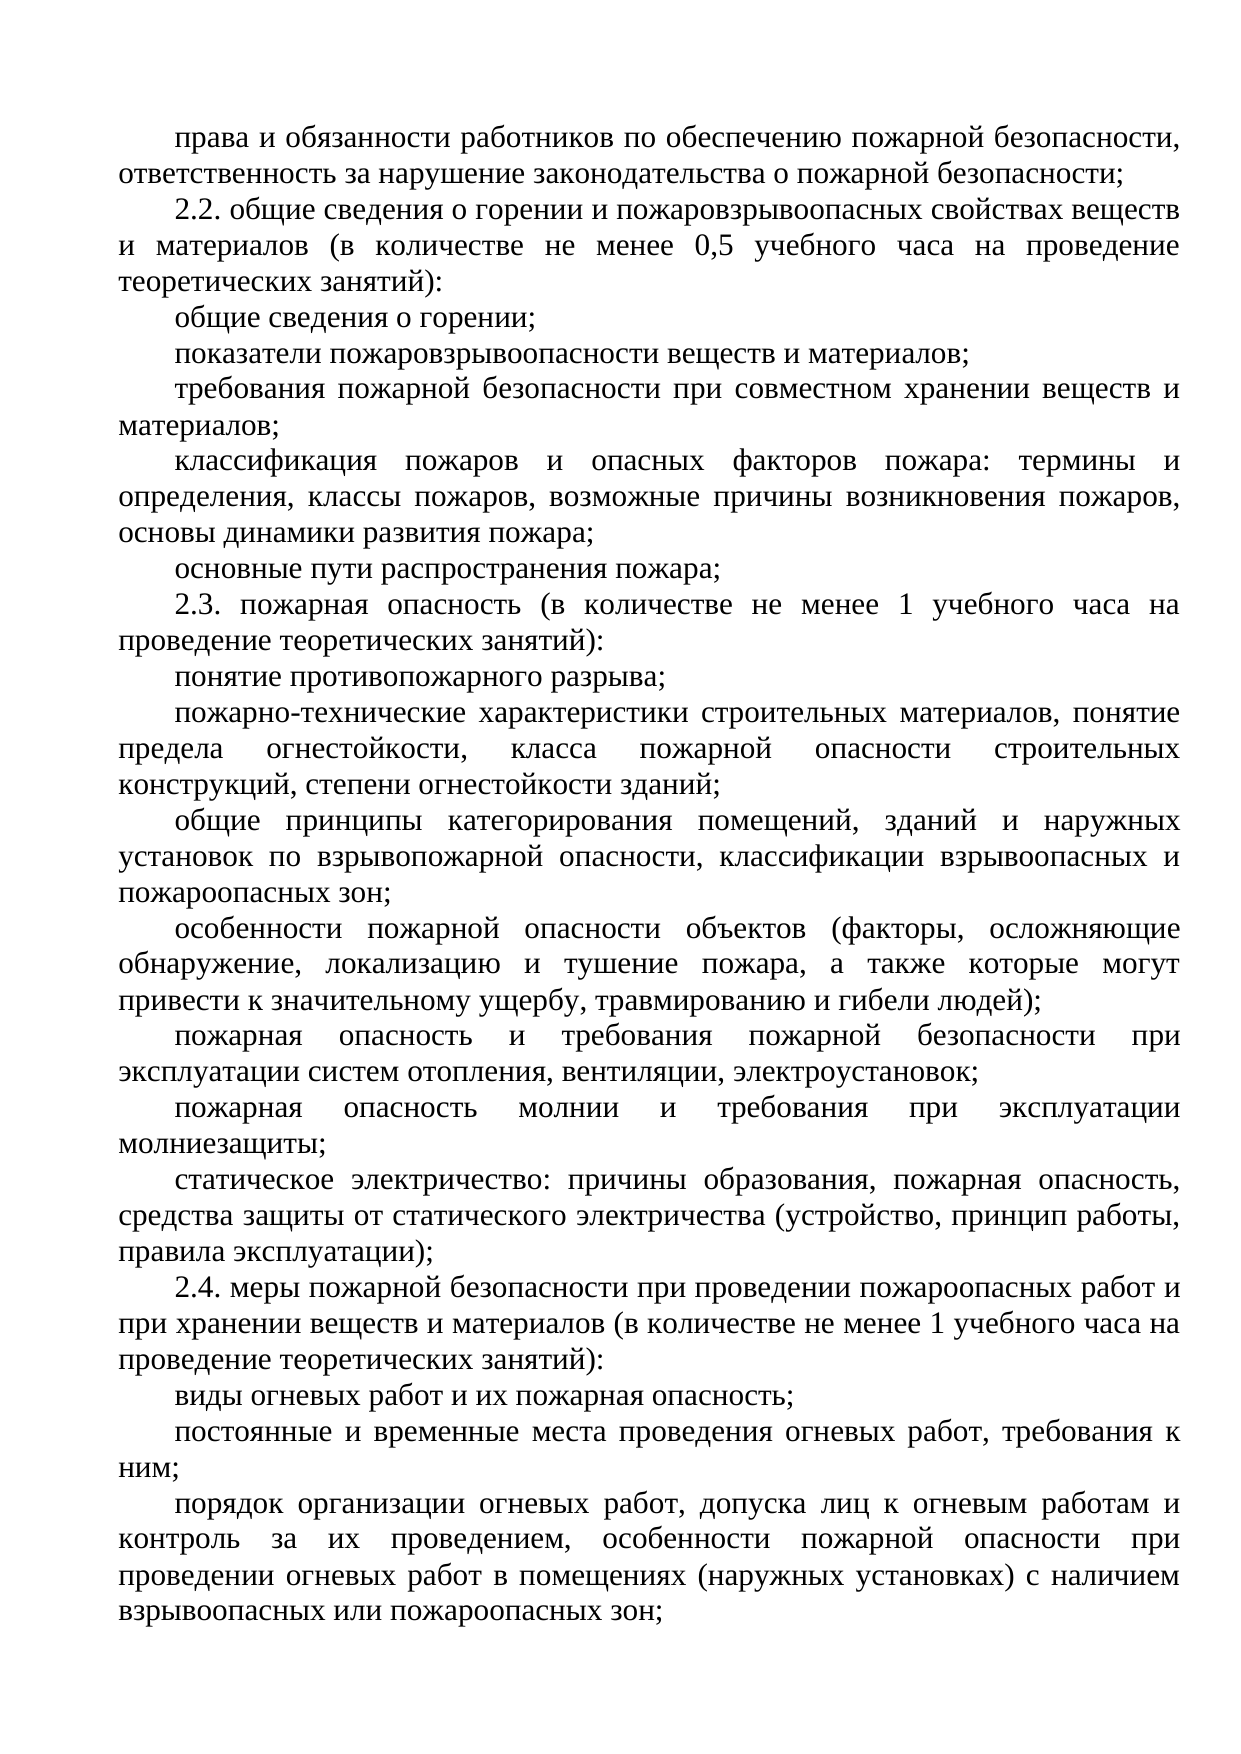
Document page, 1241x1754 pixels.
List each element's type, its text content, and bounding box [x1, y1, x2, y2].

text общие принципы категорирования помещений, зданий и наружных установок по взрывопожарной опасности, классификации взрывоопасных и пожароопасных зон; [118, 801, 1181, 909]
text виды огневых работ и их пожарная опасность; [118, 1376, 1181, 1412]
text показатели пожаровзрывоопасности веществ и материалов; [118, 334, 1181, 370]
text пожарная опасность молнии и требования при эксплуатации молниезащиты; [118, 1088, 1181, 1160]
text порядок организации огневых работ, допуска лиц к огневым работам и контроль за их проведением, особенности пожарной опасности при проведении огневых работ в помещениях (наружных установках) с наличием взрывоопасных или пожароопасных зон; [118, 1484, 1181, 1628]
text требования пожарной безопасности при совместном хранении веществ и материалов; [118, 370, 1181, 442]
text особенности пожарной опасности объектов (факторы, осложняющие обнаружение, локализацию и тушение пожара, а также которые могут привести к значительному ущербу, травмированию и гибели людей); [118, 909, 1181, 1017]
text постоянные и временные места проведения огневых работ, требования к ним; [118, 1412, 1181, 1484]
text 2.4. меры пожарной безопасности при проведении пожароопасных работ и при хранении веществ и материалов (в количестве не менее 1 учебного часа на проведение теоретических занятий): [118, 1268, 1181, 1376]
text пожарная опасность и требования пожарной безопасности при эксплуатации систем отопления, вентиляции, электроустановок; [118, 1017, 1181, 1088]
text основные пути распространения пожара; [118, 549, 1181, 585]
text 2.2. общие сведения о горении и пожаровзрывоопасных свойствах веществ и материалов (в количестве не менее 0,5 учебного часа на проведение теоретических занятий): [118, 190, 1181, 298]
text права и обязанности работников по обеспечению пожарной безопасности, ответственность за нарушение законодательства о пожарной безопасности; [118, 118, 1181, 190]
text понятие противопожарного разрыва; [118, 657, 1181, 693]
text классификация пожаров и опасных факторов пожара: термины и определения, классы пожаров, возможные причины возникновения пожаров, основы динамики развития пожара; [118, 442, 1181, 549]
text общие сведения о горении; [118, 298, 1181, 334]
text статическое электричество: причины образования, пожарная опасность, средства защиты от статического электричества (устройство, принцип работы, правила эксплуатации); [118, 1160, 1181, 1268]
text 2.3. пожарная опасность (в количестве не менее 1 учебного часа на проведение теоретических занятий): [118, 585, 1181, 657]
text пожарно-технические характеристики строительных материалов, понятие предела огнестойкости, класса пожарной опасности строительных конструкций, степени огнестойкости зданий; [118, 693, 1181, 801]
